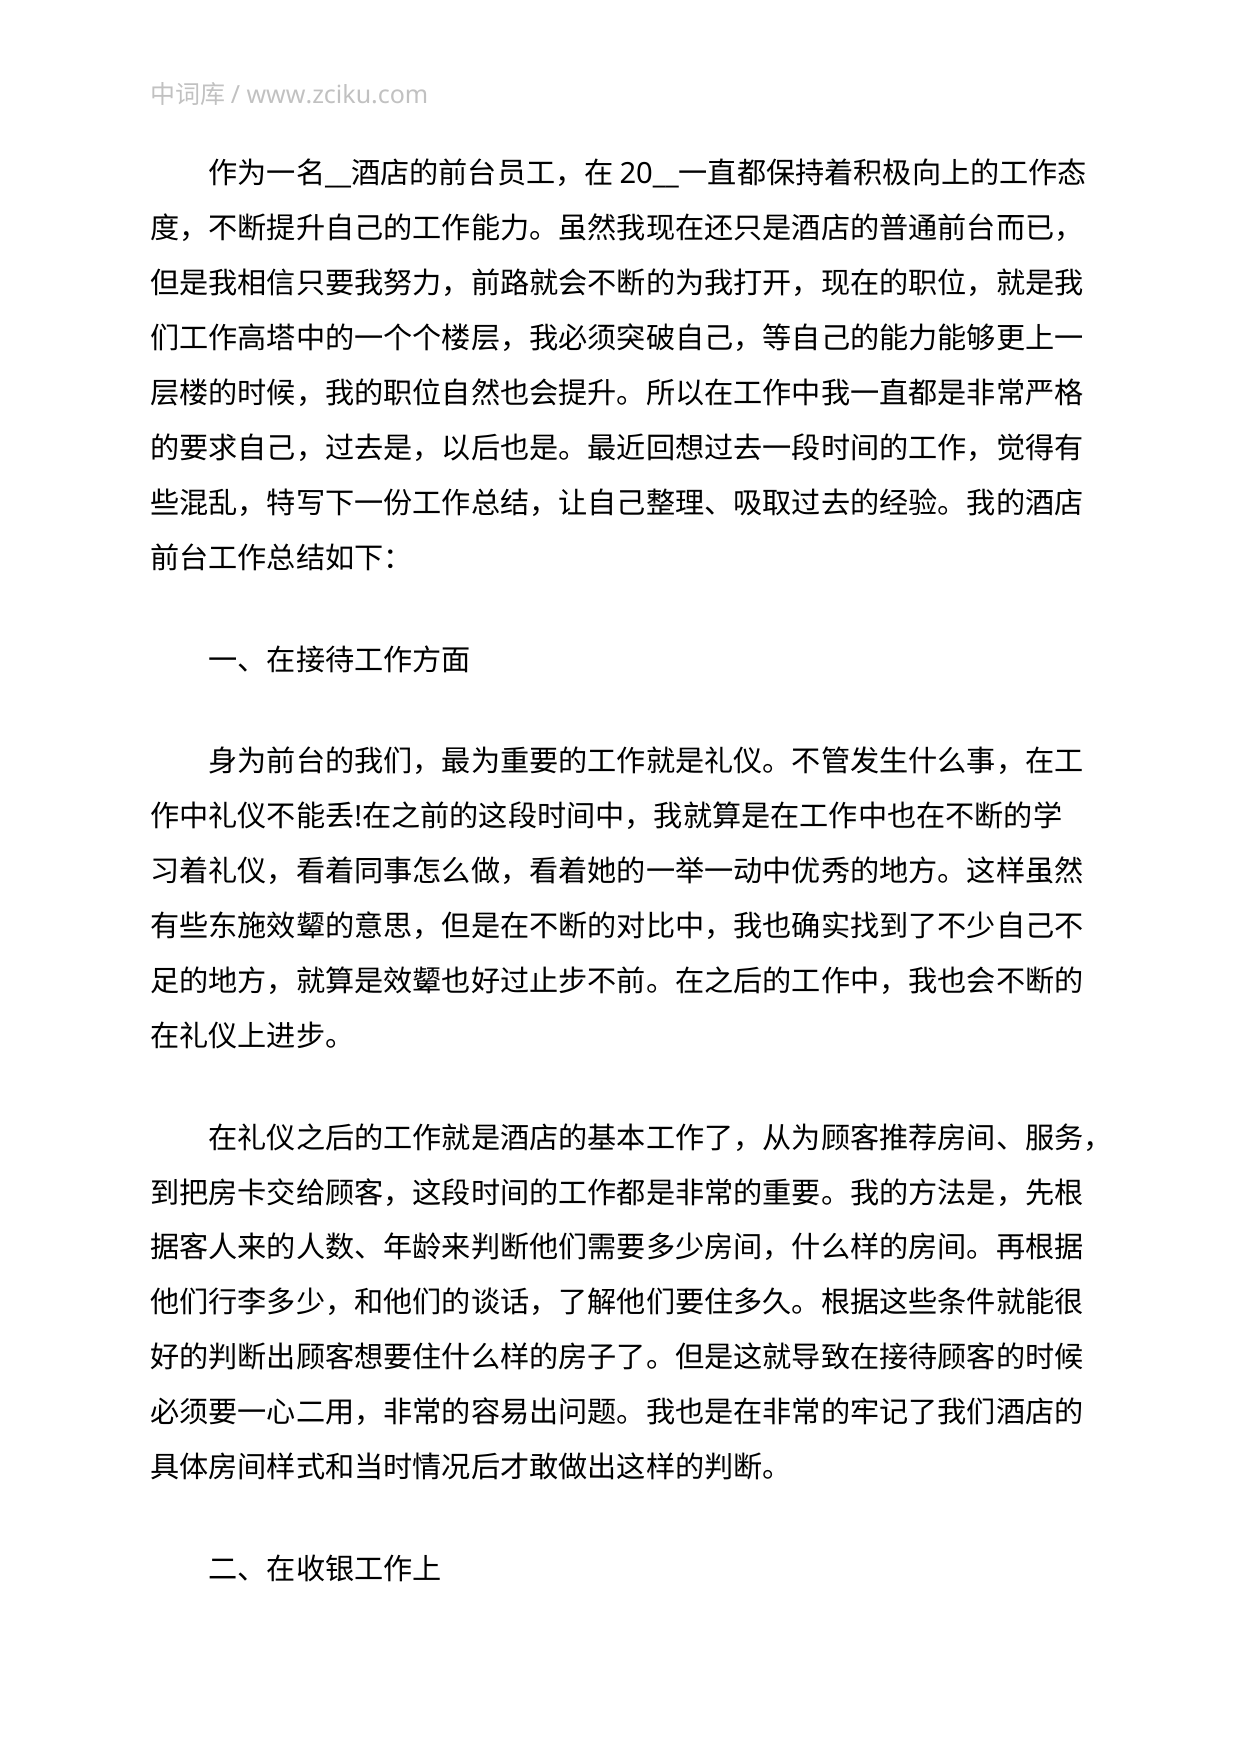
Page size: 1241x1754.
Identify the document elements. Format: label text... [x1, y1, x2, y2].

text 一、在接待工作方面 [150, 636, 1090, 678]
text 二、在收银工作上 [150, 1545, 1090, 1588]
text 在礼仪之后的工作就是酒店的基本工作了，从为顾客推荐房间、服务，到把房卡交给顾客，这段时间的工作都是非常的重要。我的方法是，先根据客人来的人数、年龄来判断他们需要多少房间，什么样的房间。再根据他们行李多少，和他们的谈话，了解他们要住多久。根据这些条件就能很好的判断出顾客想要住什么样的房子了。但是这就导致在接待顾客的时候必须要一心二用，非常的容易出问题。我也是在非常的牢记了我们酒店的具体房间样式和当时情况后才敢做出这样的判断。 [150, 1114, 1090, 1486]
text 身为前台的我们，最为重要的工作就是礼仪。不管发生什么事，在工作中礼仪不能丢!在之前的这段时间中，我就算是在工作中也在不断的学习着礼仪，看着同事怎么做，看着她的一举一动中优秀的地方。这样虽然有些东施效颦的意思，但是在不断的对比中，我也确实找到了不少自己不足的地方，就算是效颦也好过止步不前。在之后的工作中，我也会不断的在礼仪上进步。 [150, 738, 1090, 1055]
text 作为一名__酒店的前台员工，在20__一直都保持着积极向上的工作态度，不断提升自己的工作能力。虽然我现在还只是酒店的普通前台而已，但是我相信只要我努力，前路就会不断的为我打开，现在的职位，就是我们工作高塔中的一个个楼层，我必须突破自己，等自己的能力能够更上一层楼的时候，我的职位自然也会提升。所以在工作中我一直都是非常严格的要求自己，过去是，以后也是。最近回想过去一段时间的工作，觉得有些混乱，特写下一份工作总结，让自己整理、吸取过去的经验。我的酒店前台工作总结如下： [150, 150, 1090, 577]
